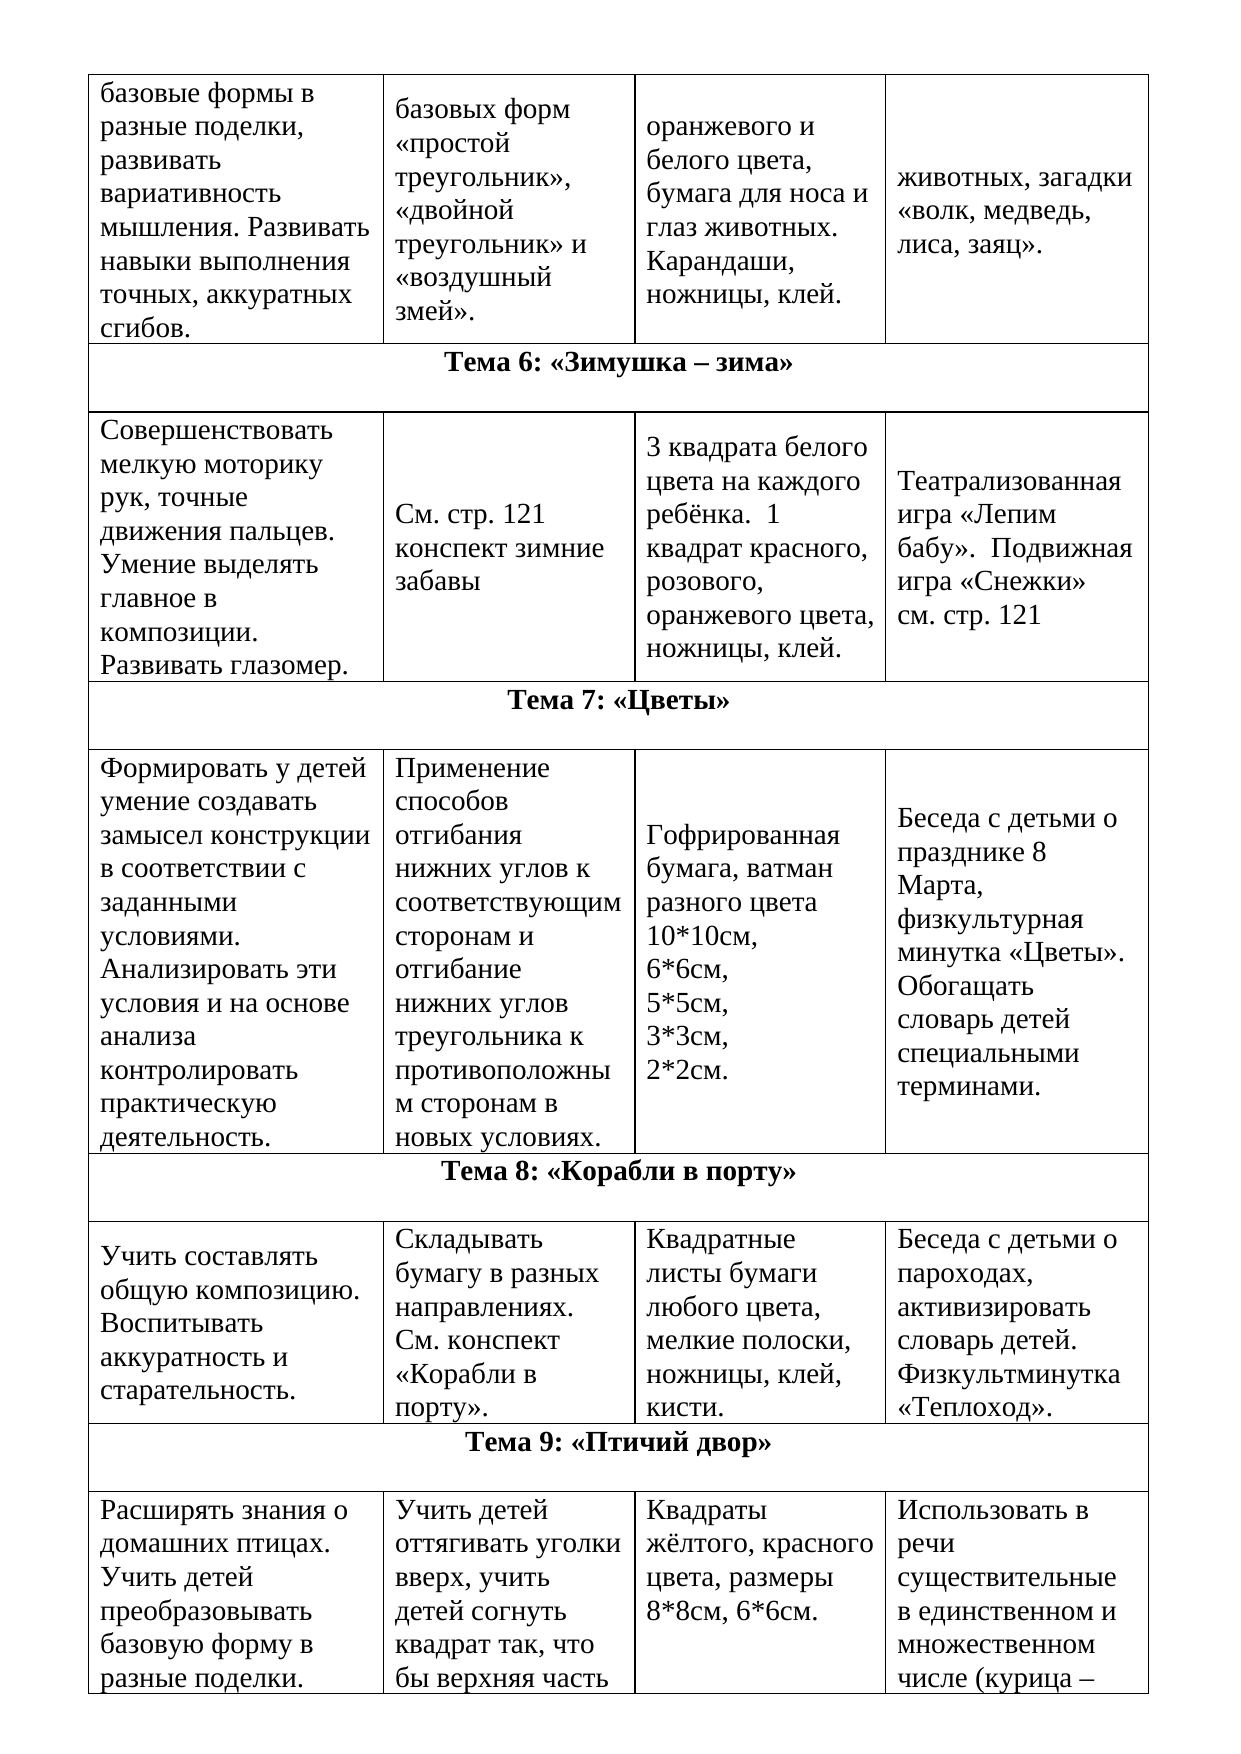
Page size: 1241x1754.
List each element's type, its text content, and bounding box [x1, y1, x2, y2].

table_cell Беседа с детьми о празднике 8 Марта, физкультурная минутка «Цветы». Обогащать словарь детей специальными терминами. [886, 750, 1148, 1152]
table_cell Совершенствовать мелкую моторику рук, точные движения пальцев. Умение выделять главное в композиции. Развивать глазомер. [89, 413, 383, 681]
table_cell См. стр. 121 конспект зимние забавы [384, 413, 634, 681]
table_cell Тема 9: «Птичий двор» [89, 1424, 1148, 1491]
table_cell Складывать бумагу в разных направлениях. См. конспект «Корабли в порту». [384, 1222, 634, 1423]
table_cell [636, 1492, 885, 1693]
table_cell Беседа с детьми о пароходах, активизировать словарь детей. Физкультминутка «Теплоход». [886, 1222, 1148, 1423]
table_cell Тема 6: «Зимушка – зима» [89, 344, 1148, 411]
table_cell Квадратные листы бумаги любого цвета, мелкие полоски, ножницы, клей, кисти. [636, 1222, 885, 1423]
table_cell 3 квадрата белого цвета на каждого ребёнка. 1 квадрат красного, розового, оранжевого цвета, ножницы, клей. [636, 413, 885, 681]
table_cell Учить составлять общую композицию. Воспитывать аккуратность и старательность. [89, 1222, 383, 1423]
table_cell Применение способов отгибания нижних углов к соответствующим сторонам и отгибание нижних углов треугольника к противоположным сторонам в новых условиях. [384, 750, 634, 1152]
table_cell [886, 1492, 1148, 1693]
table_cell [89, 75, 383, 343]
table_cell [89, 1492, 383, 1693]
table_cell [384, 1492, 634, 1693]
table_cell Тема 8: «Корабли в порту» [89, 1154, 1148, 1221]
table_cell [886, 75, 1148, 343]
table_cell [384, 75, 634, 343]
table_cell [636, 75, 885, 343]
table_cell Тема 7: «Цветы» [89, 682, 1148, 749]
table_cell Театрализованная игра «Лепим бабу». Подвижная игра «Снежки» см. стр. 121 [886, 413, 1148, 681]
table_cell Гофрированная бумага, ватман разного цвета 10*10см, 6*6см, 5*5см, 3*3см, 2*2см. [636, 750, 885, 1152]
table_cell Формировать у детей умение создавать замысел конструкции в соответствии с заданными условиями. Анализировать эти условия и на основе анализа контролировать практическую деятельность. [89, 750, 383, 1152]
